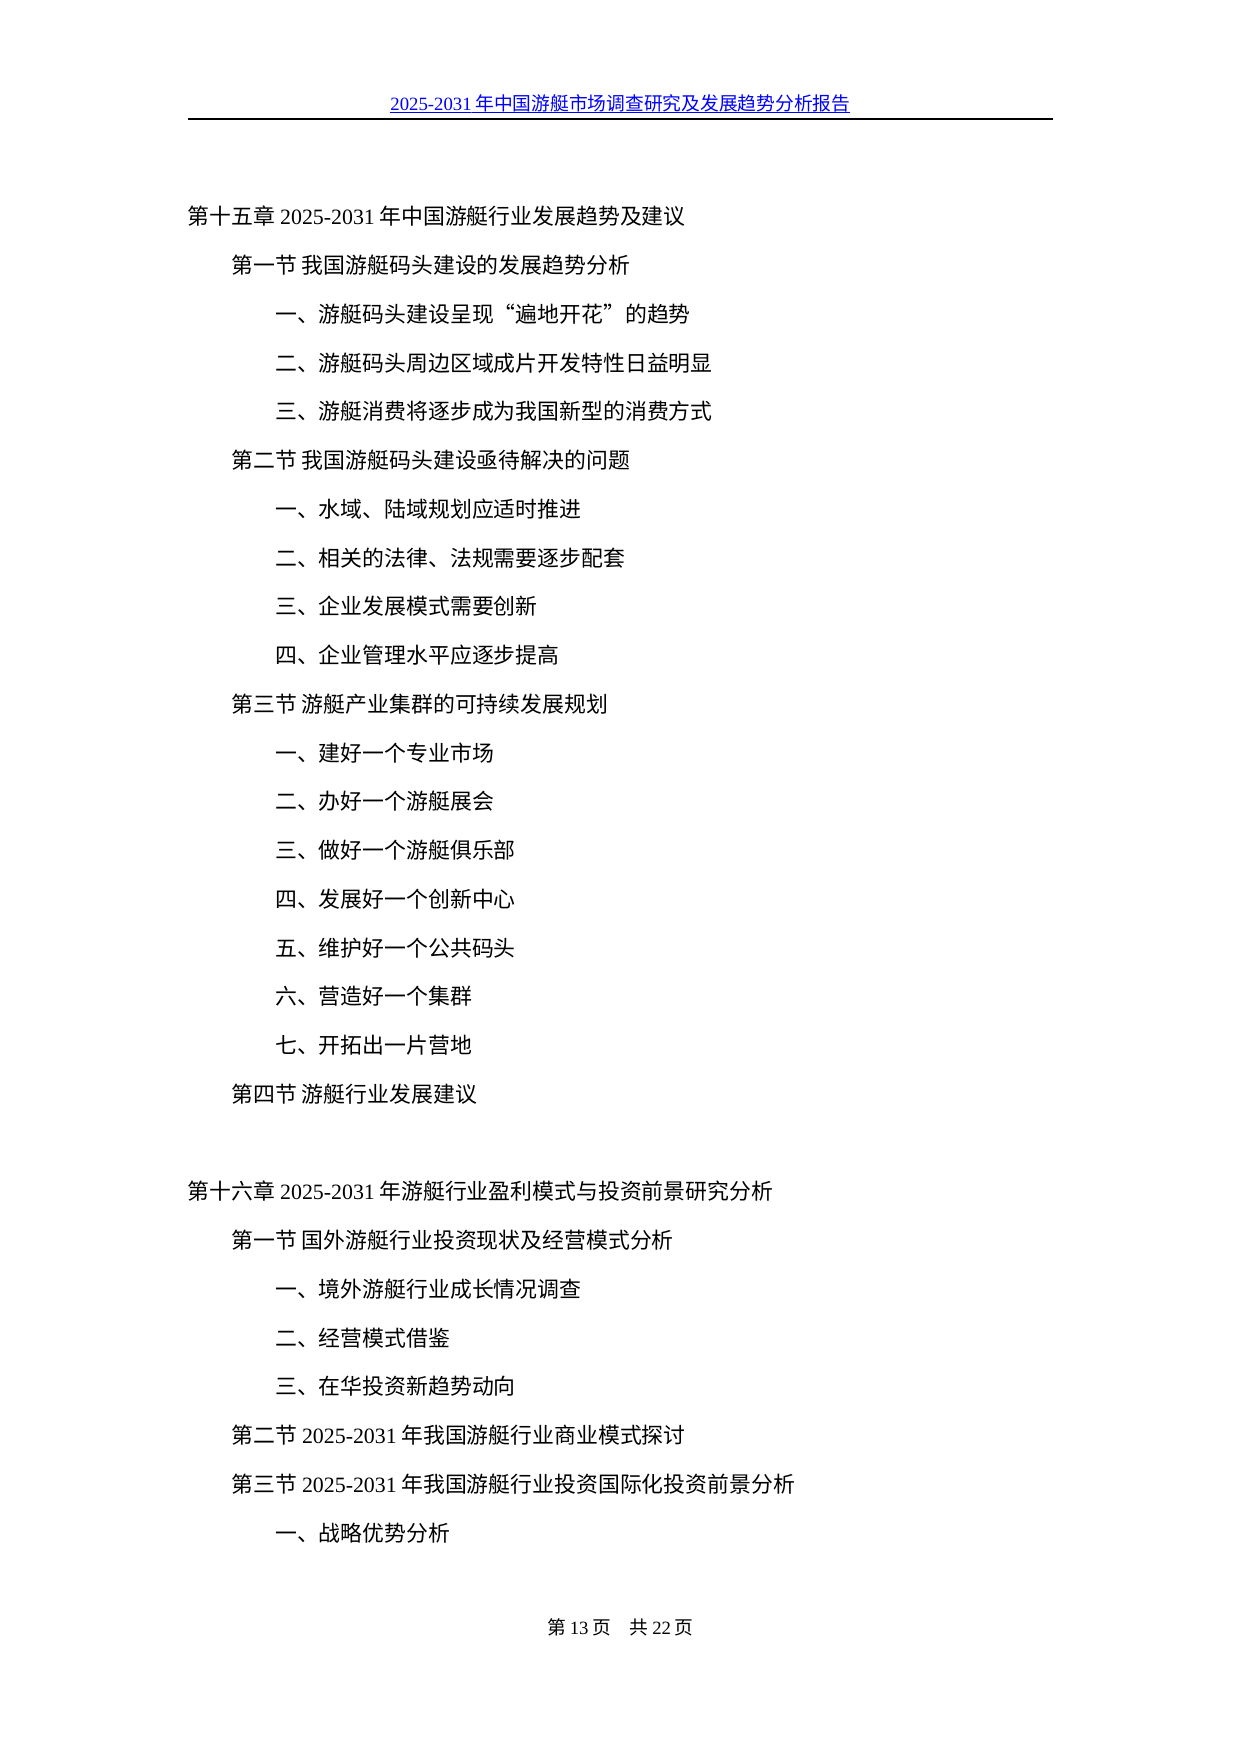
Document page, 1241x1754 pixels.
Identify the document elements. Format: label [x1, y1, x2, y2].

text [187, 150, 1053, 1548]
